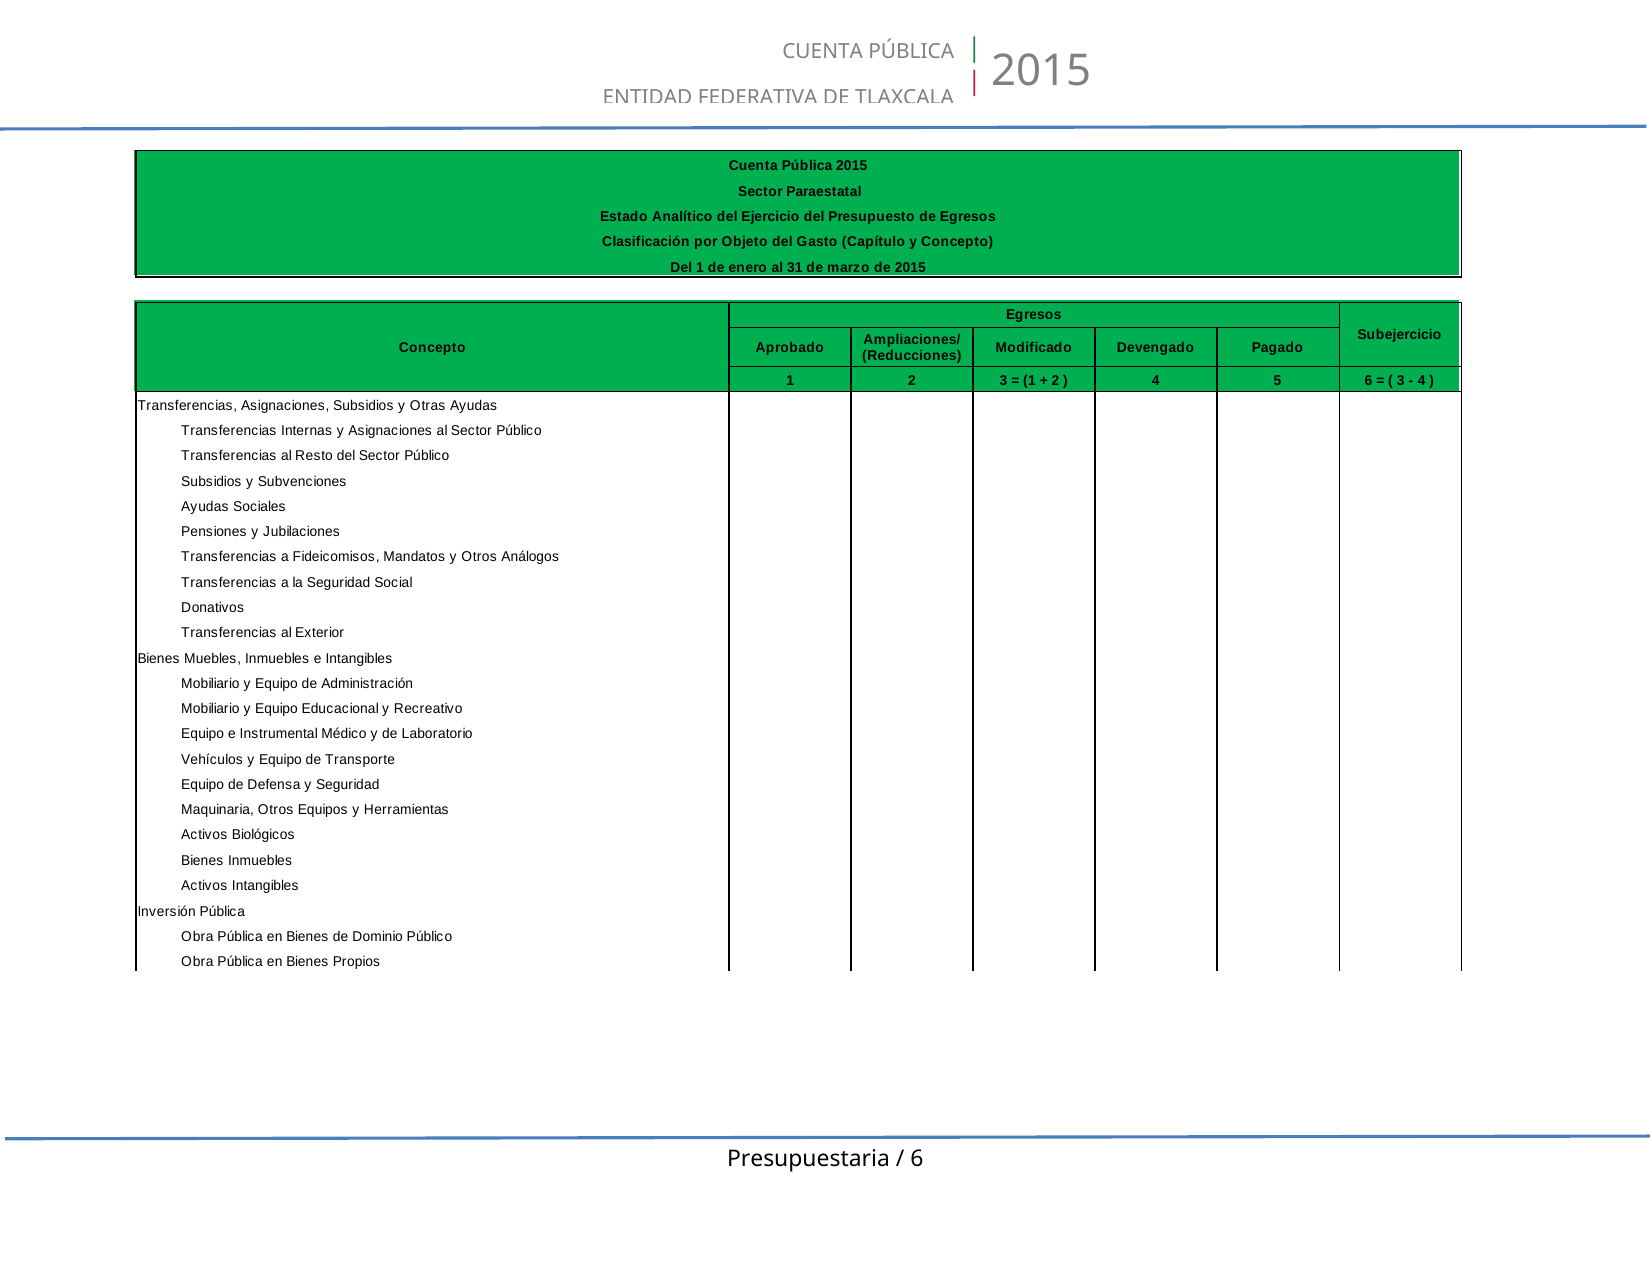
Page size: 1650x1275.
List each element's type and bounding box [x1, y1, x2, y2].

picture [968, 28, 985, 99]
